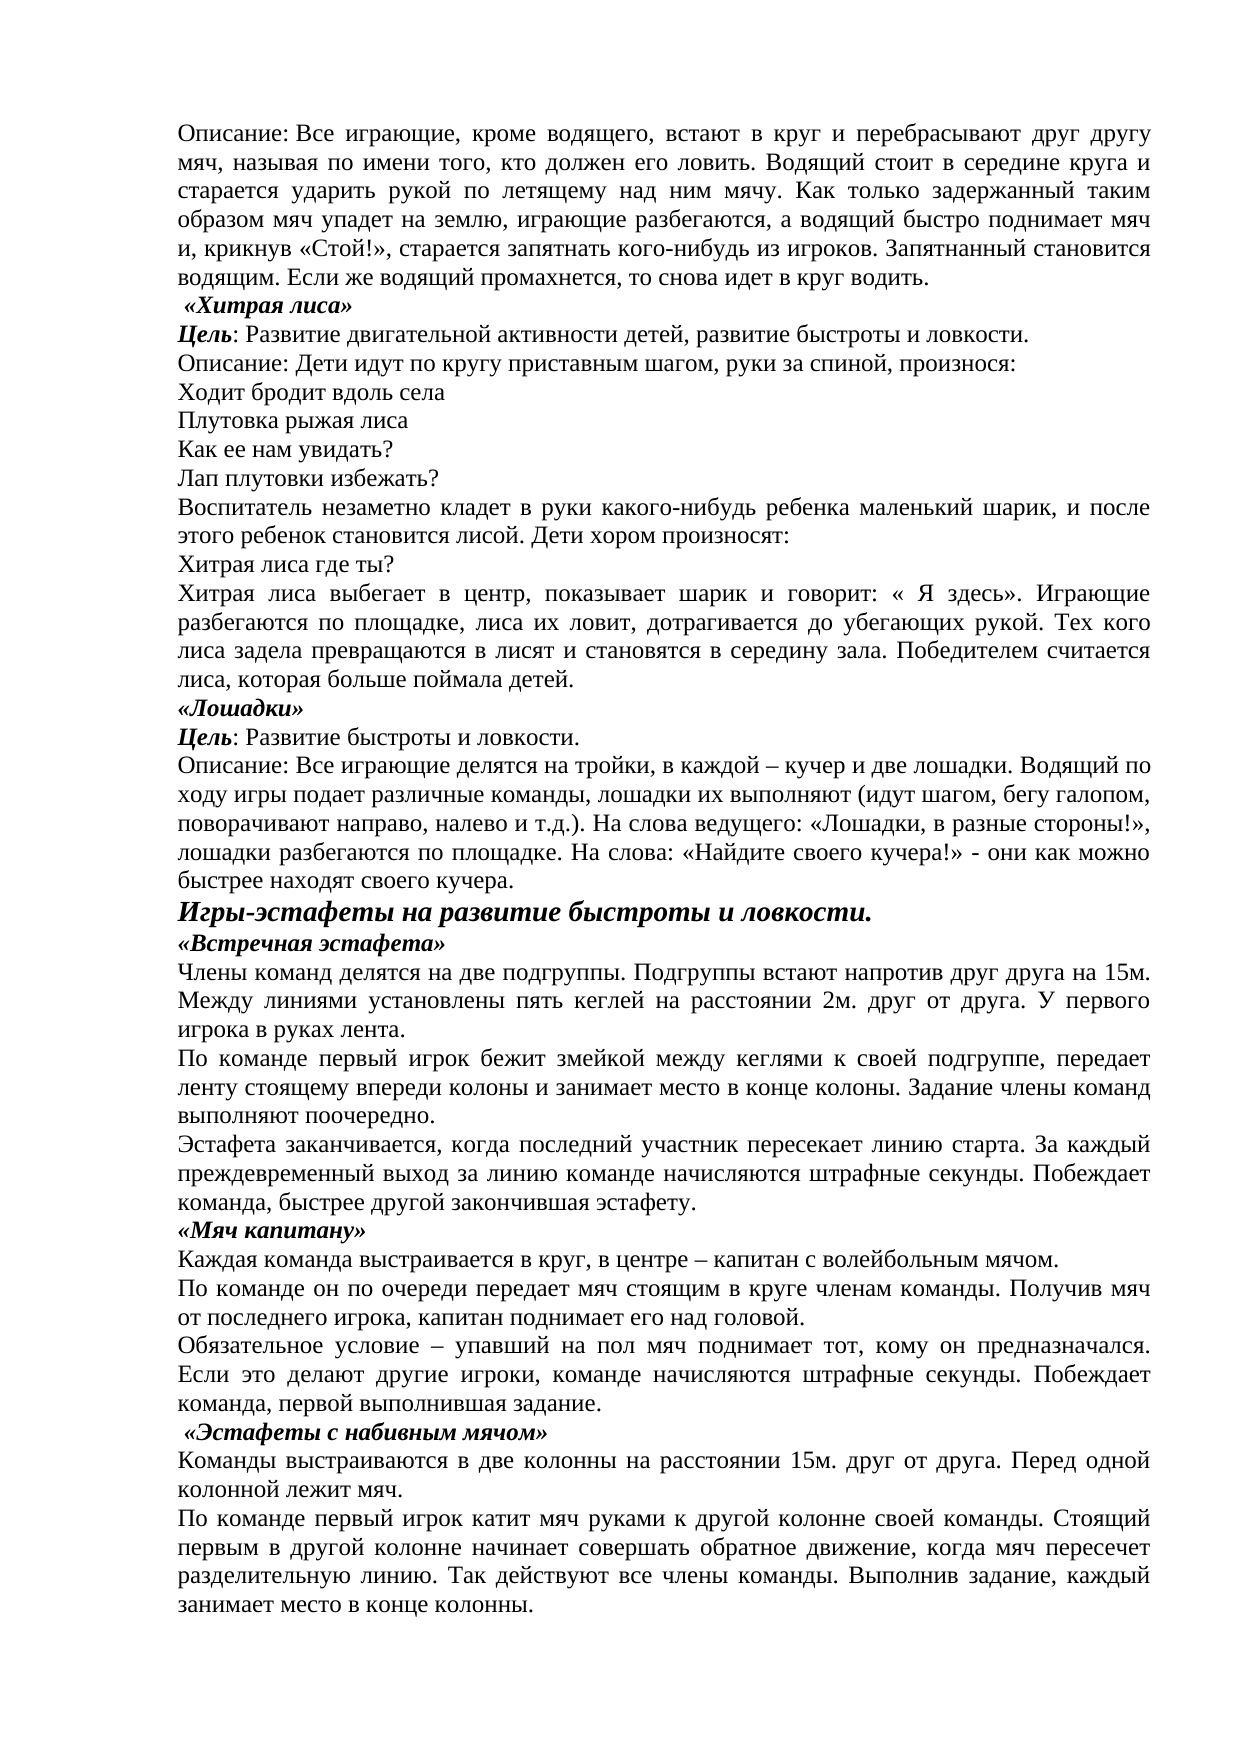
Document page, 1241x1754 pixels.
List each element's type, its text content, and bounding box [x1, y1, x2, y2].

text Описание: Дети идут по кругу приставным шагом, руки за спиной, произнося: [177, 348, 1152, 377]
text Каждая команда выстраивается в круг, в центре – капитан с волейбольным мячом. [177, 1244, 1152, 1273]
text По команде первый игрок катит мяч руками к другой колонне своей команды. Стоящий первым в другой колонне начинает совершать обратное движение, когда мяч пересечет разделительную линию. Так действуют все члены команды. Выполнив задание, каждый занимает место в конце колонны. [177, 1503, 1152, 1618]
text Цель: Развитие двигательной активности детей, развитие быстроты и ловкости. [177, 319, 1152, 348]
text Описание: Все играющие делятся на тройки, в каждой – кучер и две лошадки. Водящий по ходу игры подает различные команды, лошадки их выполняют (идут шагом, бегу галопом, поворачивают направо, налево и т.д.). На слова ведущего: «Лошадки, в разные стороны!», лошадки разбегаются по площадке. На слова: «Найдите своего кучера!» - они как можно быстрее находят своего кучера. [177, 751, 1152, 894]
text Лап плутовки избежать? [177, 463, 1152, 492]
text «Лошадки» [177, 693, 1152, 722]
text Обязательное условие – упавший на пол мяч поднимает тот, кому он предназначался. Если это делают другие игроки, команде начисляются штрафные секунды. Побеждает команда, первой выполнившая задание. [177, 1330, 1152, 1417]
text Цель: Развитие быстроты и ловкости. [177, 722, 1152, 751]
text Хитрая лиса где ты? [177, 549, 1152, 578]
text Ходит бродит вдоль села [177, 377, 1152, 406]
text Команды выстраиваются в две колонны на расстоянии 15м. друг от друга. Перед одной колонной лежит мяч. [177, 1445, 1152, 1503]
text «Хитрая лиса» [177, 291, 1152, 319]
text Хитрая лиса выбегает в центр, показывает шарик и говорит: « Я здесь». Играющие разбегаются по площадке, лиса их ловит, дотрагивается до убегающих рукой. Тех кого лиса задела превращаются в лисят и становятся в середину зала. Победителем считается лиса, которая больше поймала детей. [177, 578, 1152, 693]
text Описание: Все играющие, кроме водящего, встают в круг и перебрасывают друг другу мяч, называя по имени того, кто должен его ловить. Водящий стоит в середине круга и старается ударить рукой по летящему над ним мячу. Как только задержанный таким образом мяч упадет на землю, играющие разбегаются, а водящий быстро поднимает мяч и, крикнув «Стой!», старается запятнать кого-нибудь из игроков. Запятнанный становится водящим. Если же водящий промахнется, то снова идет в круг водить. [177, 118, 1152, 291]
text По команде первый игрок бежит змейкой между кеглями к своей подгруппе, передает ленту стоящему впереди колоны и занимает место в конце колоны. Задание члены команд выполняют поочередно. [177, 1043, 1152, 1129]
text Игры-эстафеты на развитие быстроты и ловкости. [177, 894, 1152, 928]
text Плутовка рыжая лиса [177, 406, 1152, 434]
text «Встречная эстафета» [177, 928, 1152, 957]
text Как ее нам увидать? [177, 434, 1152, 463]
text «Мяч капитану» [177, 1215, 1152, 1244]
text Воспитатель незаметно кладет в руки какого-нибудь ребенка маленький шарик, и после этого ребенок становится лисой. Дети хором произносят: [177, 492, 1152, 549]
text Члены команд делятся на две подгруппы. Подгруппы встают напротив друг друга на 15м. Между линиями установлены пять кеглей на расстоянии 2м. друг от друга. У первого игрока в руках лента. [177, 957, 1152, 1043]
text По команде он по очереди передает мяч стоящим в круге членам команды. Получив мяч от последнего игрока, капитан поднимает его над головой. [177, 1273, 1152, 1330]
text Эстафета заканчивается, когда последний участник пересекает линию старта. За каждый преждевременный выход за линию команде начисляются штрафные секунды. Побеждает команда, быстрее другой закончившая эстафету. [177, 1129, 1152, 1215]
text «Эстафеты с набивным мячом» [177, 1417, 1152, 1445]
